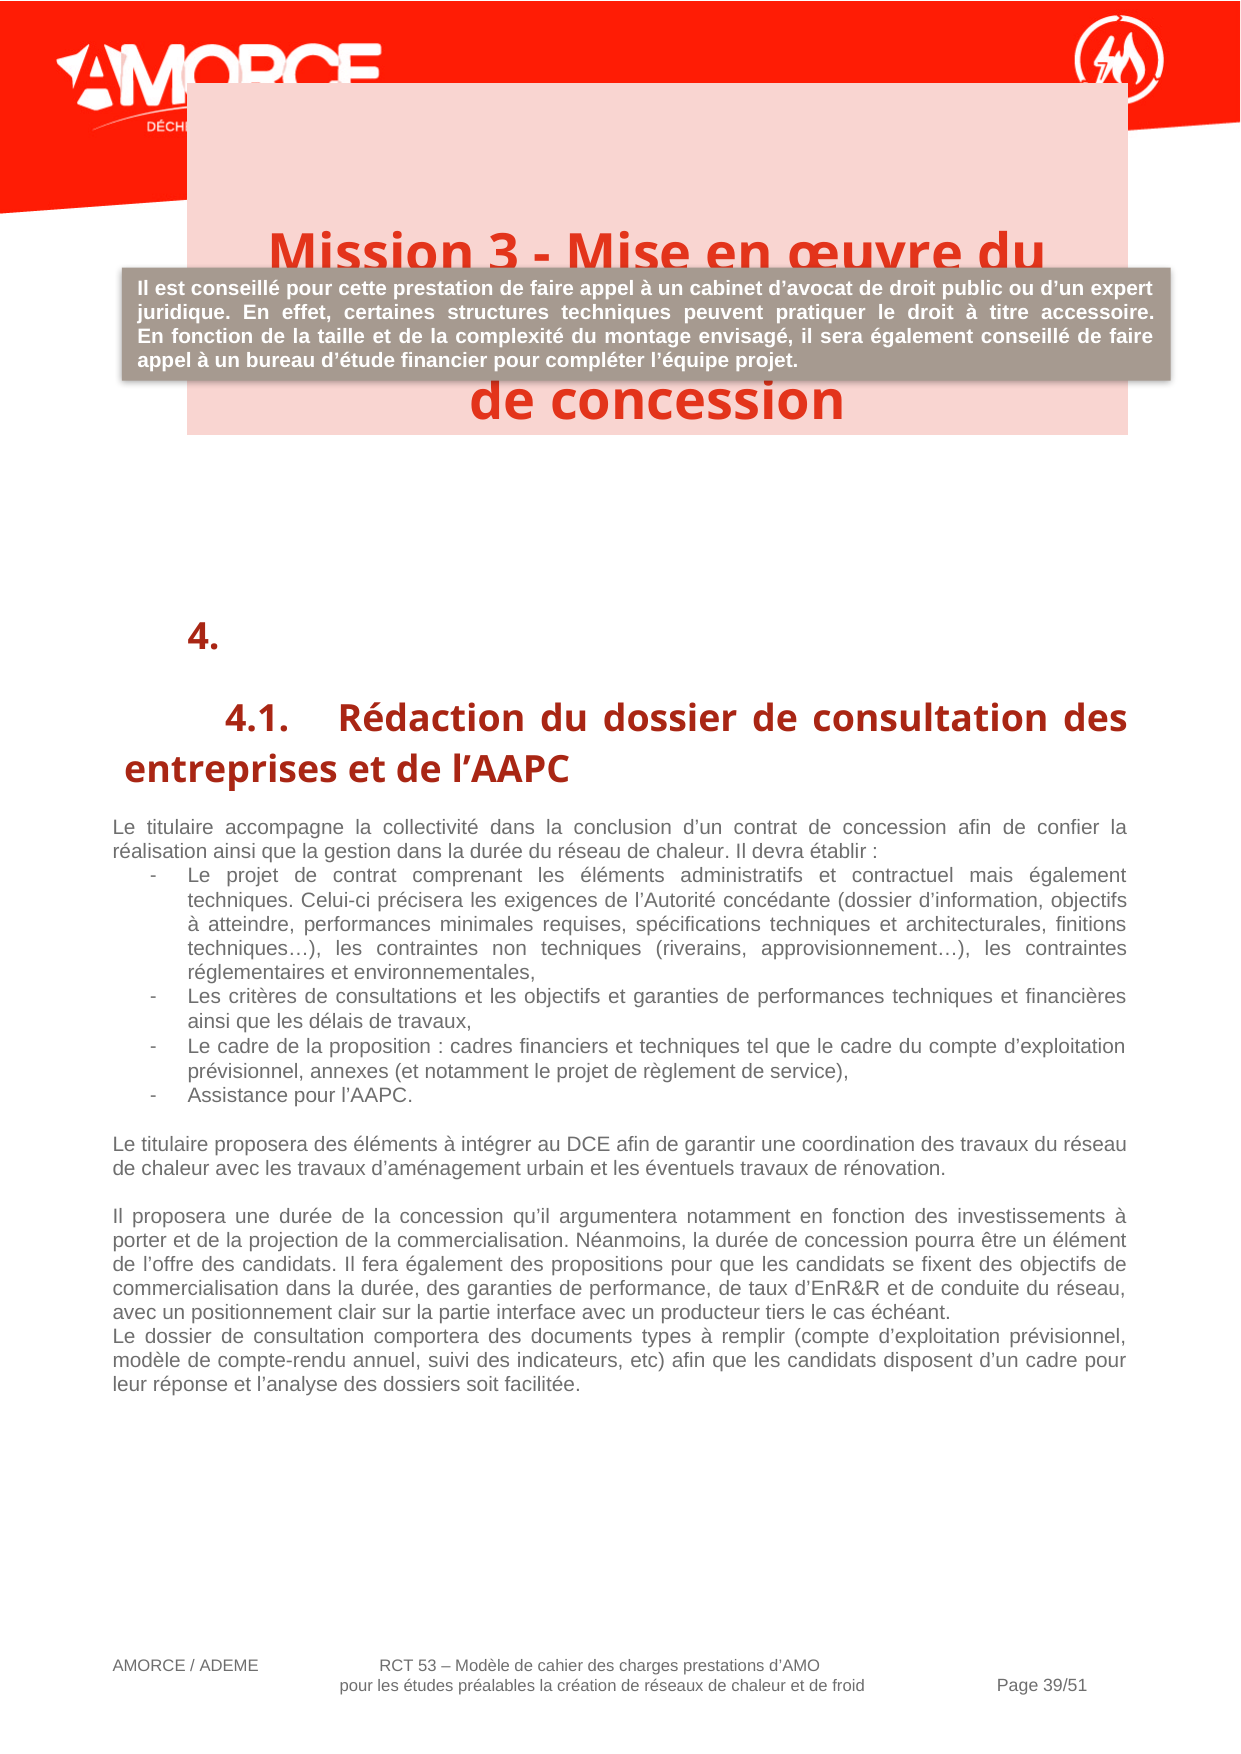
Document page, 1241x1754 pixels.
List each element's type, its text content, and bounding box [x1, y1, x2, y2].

list Assistance pour l’AAPC. [150, 1082, 1128, 1108]
subtitle Mission 3 - Mise en œuvre du projet de création via un contrat de concession [187, 387, 1128, 435]
list Le cadre de la proposition : cadres financiers et techniques tel que le cadre du compte d’exploitation prévisionnel, annexes (et notamment le projet de règlement de service), [150, 1033, 1128, 1082]
subtitle Mission 3 - Mise en œuvre du projet de création via un contrat de concession [187, 83, 1128, 265]
picture [0, 1, 1241, 214]
list Le projet de contrat comprenant les éléments administratifs et contractuel mais également techniques. Celui-ci précisera les exigences de l’Autorité concédante (dossier d’information, objectifs à atteindre, performances minimales requises, spécifications techniques et architecturales, finitions techniques…), les contraintes non techniques (riverains, approvisionnement…), les contraintes réglementaires et environnementales, [150, 862, 1128, 984]
text Le titulaire accompagne la collectivité dans la conclusion d’un contrat de concession afin de confier la réalisation ainsi que la gestion dans la durée du réseau de chaleur. Il devra établir : [112, 814, 1128, 862]
text Il proposera une durée de la concession qu’il argumentera notamment en fonction des investissements à porter et de la projection de la commercialisation. Néanmoins, la durée de concession pourra être un élément de l’offre des candidats. Il fera également des propositions pour que les candidats se fixent des objectifs de commercialisation dans la durée, des garanties de performance, de taux d’EnR&R et de conduite du réseau, avec un positionnement clair sur la partie interface avec un producteur tiers le cas échéant. [112, 1204, 1128, 1323]
text Le dossier de consultation comportera des documents types à remplir (compte d’exploitation prévisionnel, modèle de compte-rendu annuel, suivi des indicateurs, etc) afin que les candidats disposent d’un cadre pour leur réponse et l’analyse des dossiers soit facilitée. [112, 1323, 1128, 1395]
subtitle Rédaction du dossier de consultation des entreprises et de l’AAPC [124, 692, 1128, 794]
text Le titulaire proposera des éléments à intégrer au DCE afin de garantir une coordination des travaux du réseau de chaleur avec les travaux d’aménagement urbain et les éventuels travaux de rénovation. [112, 1132, 1128, 1180]
list Les critères de consultations et les objectifs et garanties de performances techniques et financières ainsi que les délais de travaux, [150, 984, 1128, 1033]
